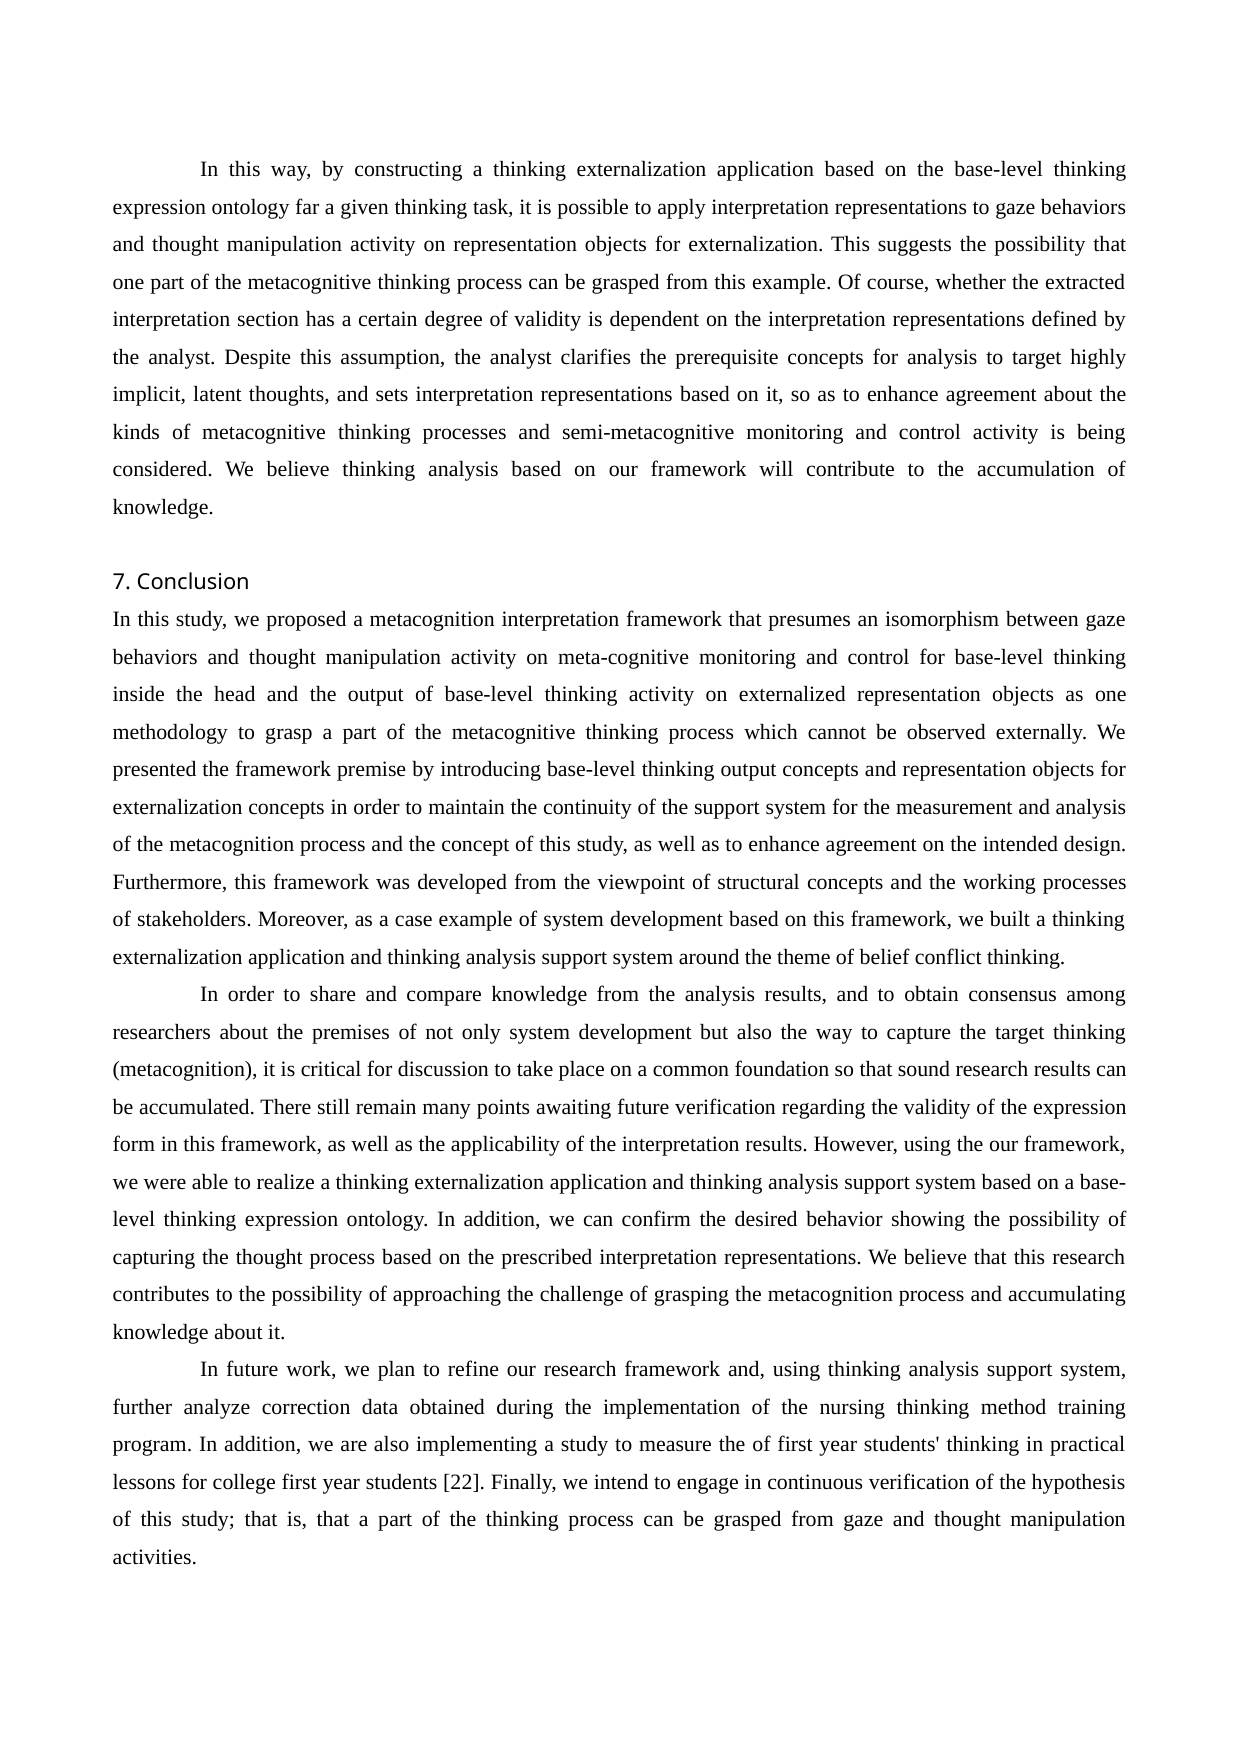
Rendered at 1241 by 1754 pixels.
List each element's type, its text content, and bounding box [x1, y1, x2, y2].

text 7. Conclusion [112, 562, 1128, 600]
text In future work, we plan to refine our research framework and, using thinking analysis support system, further analyze correction data obtained during the implementation of the nursing thinking method training program. In addition, we are also implementing a study to measure the of first year students' thinking in practical lessons for college first year students [22]. Finally, we intend to engage in continuous verification of the hypothesis of this study; that is, that a part of the thinking process can be grasped from gaze and thought manipulation activities. [112, 1350, 1128, 1575]
text In order to share and compare knowledge from the analysis results, and to obtain consensus among researchers about the premises of not only system development but also the way to capture the target thinking (metacognition), it is critical for discussion to take place on a common foundation so that sound research results can be accumulated. There still remain many points awaiting future verification regarding the validity of the expression form in this framework, as well as the applicability of the interpretation results. However, using the our framework, we were able to realize a thinking externalization application and thinking analysis support system based on a base-level thinking expression ontology. In addition, we can confirm the desired behavior showing the possibility of capturing the thought process based on the prescribed interpretation representations. We believe that this research contributes to the possibility of approaching the challenge of grasping the metacognition process and accumulating knowledge about it. [112, 975, 1128, 1350]
text In this study, we proposed a metacognition interpretation framework that presumes an isomorphism between gaze behaviors and thought manipulation activity on meta-cognitive monitoring and control for base-level thinking inside the head and the output of base-level thinking activity on externalized representation objects as one methodology to grasp a part of the metacognitive thinking process which cannot be observed externally. We presented the framework premise by introducing base-level thinking output concepts and representation objects for externalization concepts in order to maintain the continuity of the support system for the measurement and analysis of the metacognition process and the concept of this study, as well as to enhance agreement on the intended design. Furthermore, this framework was developed from the viewpoint of structural concepts and the working processes of stakeholders. Moreover, as a case example of system development based on this framework, we built a thinking externalization application and thinking analysis support system around the theme of belief conflict thinking. [112, 600, 1128, 975]
text In this way, by constructing a thinking externalization application based on the base-level thinking expression ontology far a given thinking task, it is possible to apply interpretation representations to gaze behaviors and thought manipulation activity on representation objects for externalization. This suggests the possibility that one part of the metacognitive thinking process can be grasped from this example. Of course, whether the extracted interpretation section has a certain degree of validity is dependent on the interpretation representations defined by the analyst. Despite this assumption, the analyst clarifies the prerequisite concepts for analysis to target highly implicit, latent thoughts, and sets interpretation representations based on it, so as to enhance agreement about the kinds of metacognitive thinking processes and semi-metacognitive monitoring and control activity is being considered. We believe thinking analysis based on our framework will contribute to the accumulation of knowledge. [112, 150, 1128, 525]
